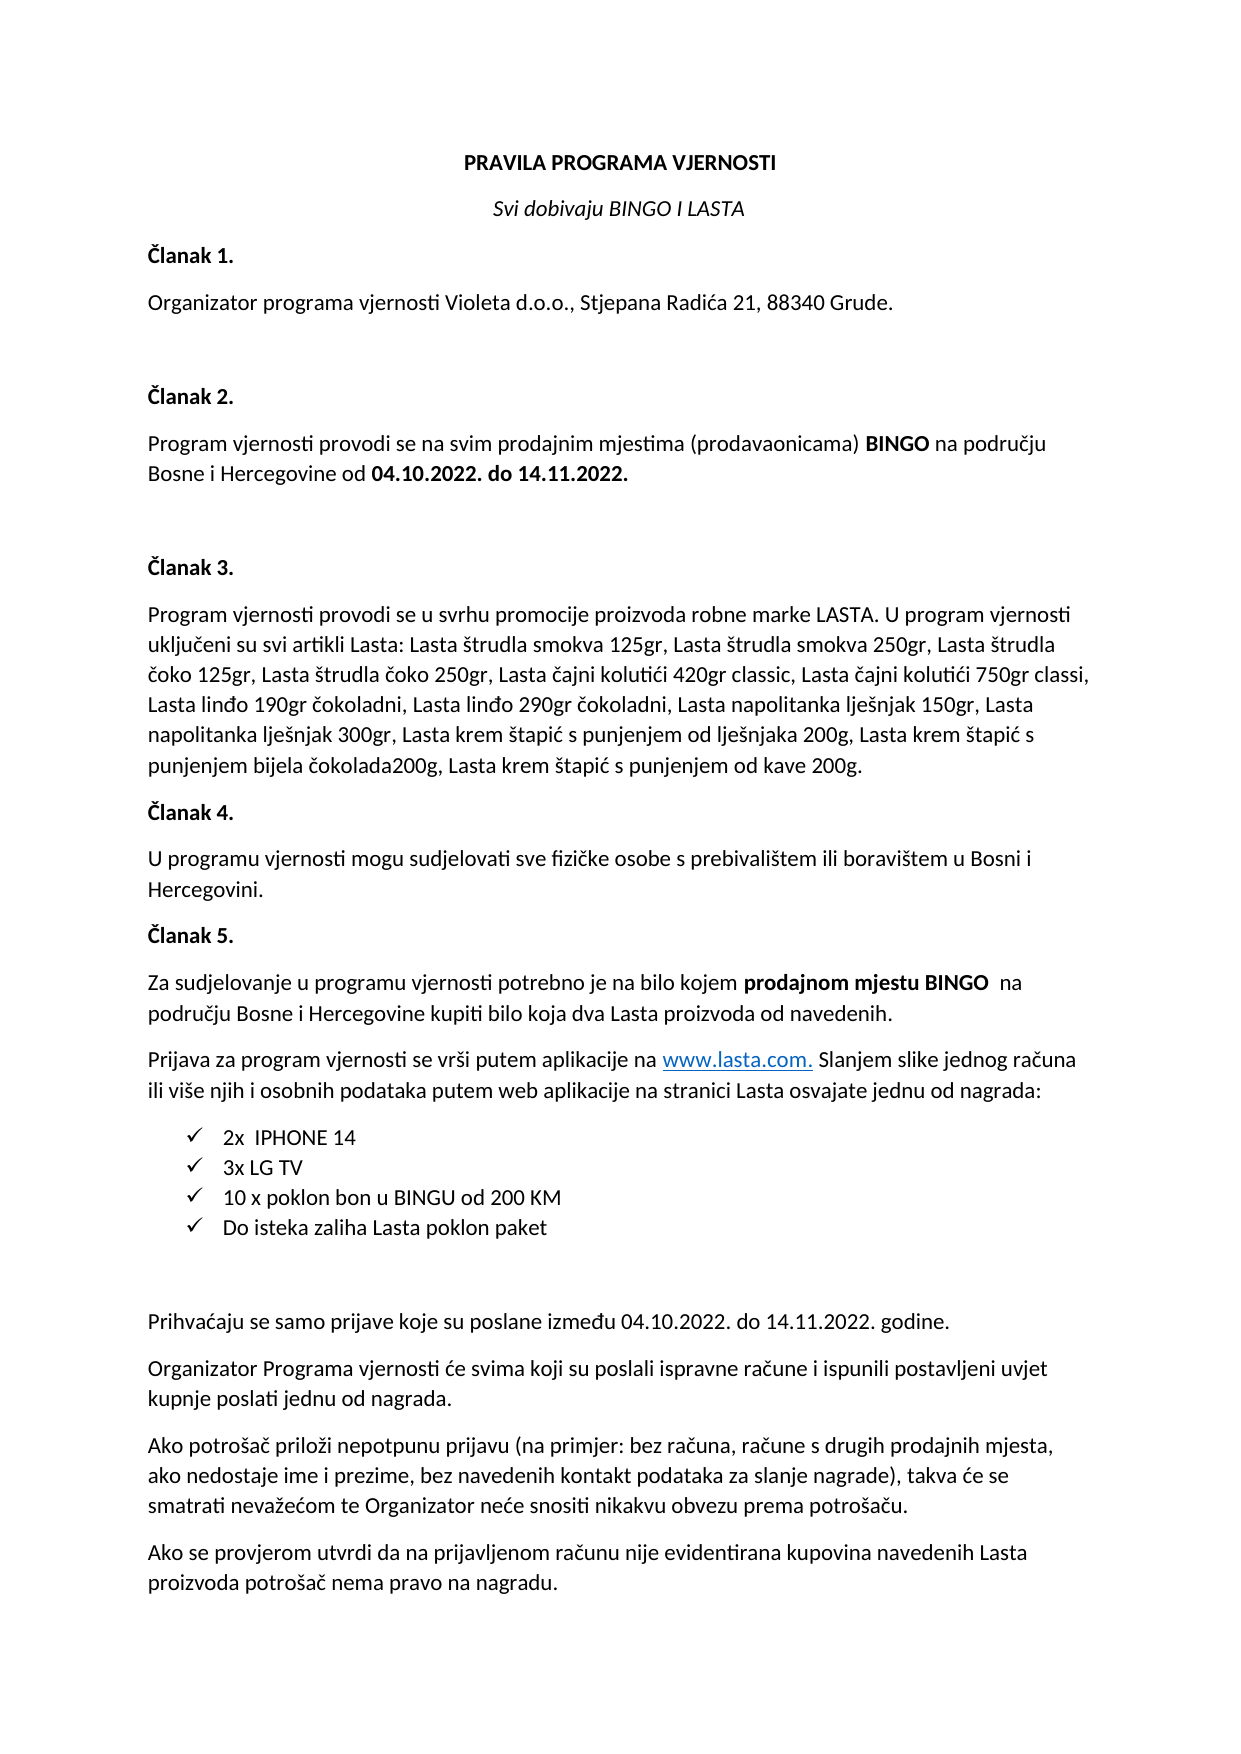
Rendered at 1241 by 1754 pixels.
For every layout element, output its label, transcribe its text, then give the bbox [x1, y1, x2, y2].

text Članak 2. [148, 382, 1093, 410]
list 10 x poklon bon u BINGU od 200 KM [185, 1183, 1093, 1211]
text U programu vjernosti mogu sudjelovati sve fizičke osobe s prebivalištem ili boravištem u Bosni i Hercegovini. [148, 844, 1093, 903]
text Prijava za program vjernosti se vrši putem aplikacije na www.lasta.com. Slanjem slike jednog računa ili više njih i osobnih podataka putem web aplikacije na stranici Lasta osvajate jednu od nagrada: [148, 1046, 1093, 1104]
text Članak 5. [148, 922, 1093, 949]
text Ako potrošač priloži nepotpunu prijavu (na primjer: bez računa, račune s drugih prodajnih mjesta, ako nedostaje ime i prezime, bez navedenih kontakt podataka za slanje nagrade), takva će se smatrati nevažećom te Organizator neće snositi nikakvu obvezu prema potrošaču. [148, 1431, 1093, 1519]
list Do isteka zaliha Lasta poklon paket [185, 1213, 1093, 1241]
text Članak 3. [148, 553, 1093, 581]
text Članak 4. [148, 798, 1093, 826]
text Članak 1. [148, 241, 1093, 269]
text Organizator Programa vjernosti će svima koji su poslali ispravne račune i ispunili postavljeni uvjet kupnje poslati jednu od nagrada. [148, 1354, 1093, 1412]
text Organizator programa vjernosti Violeta d.o.o., Stjepana Radića 21, 88340 Grude. [148, 288, 1093, 316]
text Prihvaćaju se samo prijave koje su poslane između 04.10.2022. do 14.11.2022. godine. [148, 1307, 1093, 1335]
list 2x IPHONE 14 [185, 1123, 1093, 1151]
text PRAVILA PROGRAMA VJERNOSTI [148, 148, 1093, 176]
text Program vjernosti provodi se na svim prodajnim mjestima (prodavaonicama) BINGO na području Bosne i Hercegovine od 04.10.2022. do 14.11.2022. [148, 429, 1093, 487]
text Program vjernosti provodi se u svrhu promocije proizvoda robne marke LASTA. U program vjernosti uključeni su svi artikli Lasta: Lasta štrudla smokva 125gr, Lasta štrudla smokva 250gr, Lasta štrudla čoko 125gr, Lasta štrudla čoko 250gr, Lasta čajni kolutići 420gr classic, Lasta čajni kolutići 750gr classi, Lasta linđo 190gr čokoladni, Lasta linđo 290gr čokoladni, Lasta napolitanka lješnjak 150gr, Lasta napolitanka lješnjak 300gr, Lasta krem štapić s punjenjem od lješnjaka 200g, Lasta krem štapić s punjenjem bijela čokolada200g, Lasta krem štapić s punjenjem od kave 200g. [148, 600, 1093, 779]
text Za sudjelovanje u programu vjernosti potrebno je na bilo kojem prodajnom mjestu BINGO na području Bosne i Hercegovine kupiti bilo koja dva Lasta proizvoda od navedenih. [148, 968, 1093, 1027]
text Svi dobivaju BINGO I LASTA [148, 194, 1093, 222]
text Ako se provjerom utvrdi da na prijavljenom računu nije evidentirana kupovina navedenih Lasta proizvoda potrošač nema pravo na nagradu. [148, 1538, 1093, 1596]
list 3x LG TV [185, 1153, 1093, 1181]
